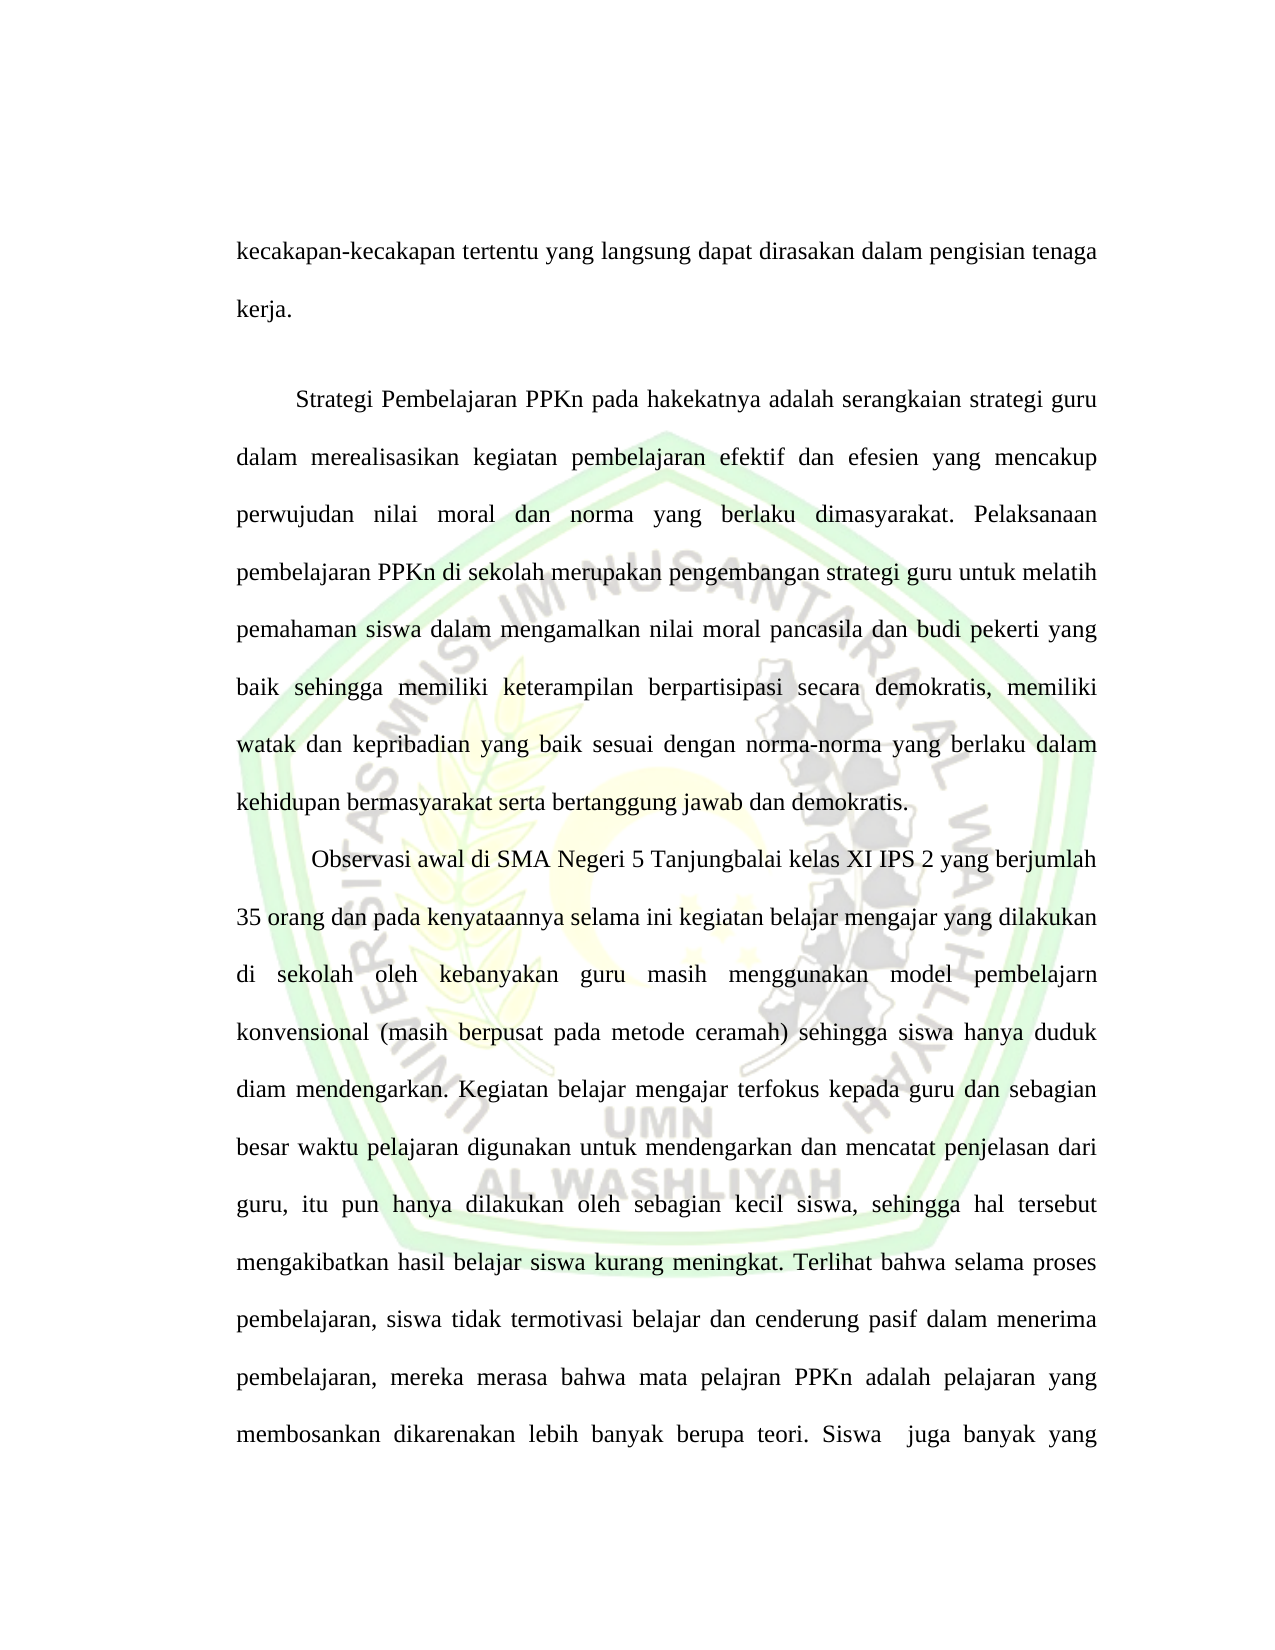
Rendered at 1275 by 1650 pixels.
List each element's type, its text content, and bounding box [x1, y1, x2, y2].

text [236, 844, 1098, 1448]
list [236, 236, 1098, 322]
list Strategi Pembelajaran PPKn pada hakekatnya adalah serangkaian strategi guru dalam merealisasikan kegiatan pembelajaran efektif dan efesien yang mencakup perwujudan nilai moral dan norma yang berlaku dimasyarakat. Pelaksanaan pembelajaran PPKn di sekolah merupakan pengembangan strategi guru untuk melatih pemahaman siswa dalam mengamalkan nilai moral pancasila dan budi pekerti yang baik sehingga memiliki keterampilan berpartisipasi secara demokratis, memiliki watak dan kepribadian yang baik sesuai dengan norma-norma yang berlaku dalam kehidupan bermasyarakat serta bertanggung jawab dan demokratis. [236, 384, 1098, 816]
